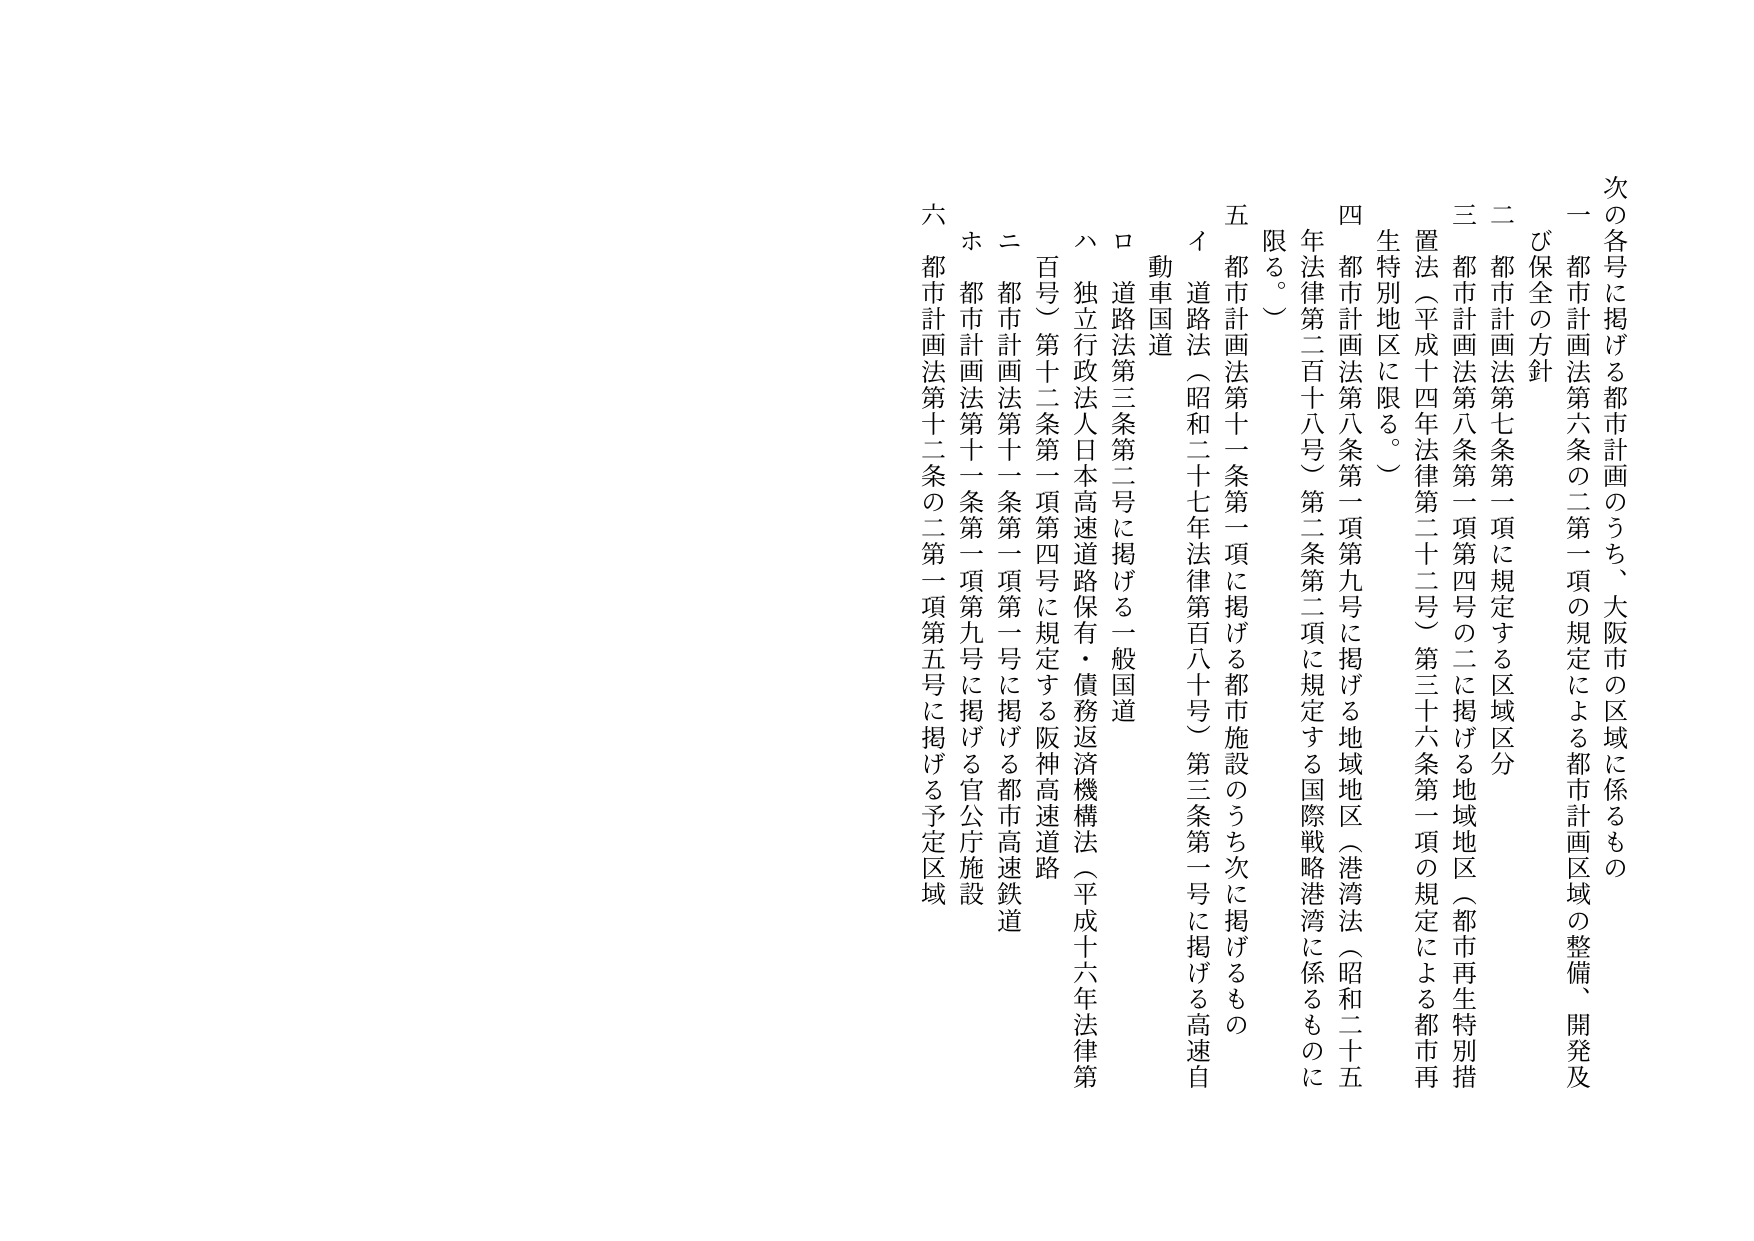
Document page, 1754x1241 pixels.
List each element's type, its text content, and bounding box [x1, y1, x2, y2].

text 四 都市計画法第八条第一項第九号に掲げる地域地区（港湾法（昭和二十五年法律第二百十八号）第二条第二項に規定する国際戦略港湾に係るものに限る。） [1256, 176, 1370, 1091]
text 三 都市計画法第八条第一項第四号の二に掲げる地域地区（都市再生特別措置法（平成十四年法律第二十二号）第三十六条第一項の規定による都市再生特別地区に限る。） [1370, 176, 1484, 1091]
text 二 都市計画法第七条第一項に規定する区域区分 [1484, 176, 1522, 1091]
text ホ 都市計画法第十一条第一項第九号に掲げる官公庁施設 [953, 176, 991, 1091]
text 一 都市計画法第六条の二第一項の規定による都市計画区域の整備、開発及び保全の方針 [1522, 176, 1597, 1091]
text ロ 道路法第三条第二号に掲げる一般国道 [1104, 176, 1142, 1091]
text 次の各号に掲げる都市計画のうち、大阪市の区域に係るもの [1597, 149, 1635, 1091]
text ハ 独立行政法人日本高速道路保有・債務返済機構法（平成十六年法律第百号）第十二条第一項第四号に規定する阪神高速道路 [1029, 202, 1104, 1091]
text イ 道路法（昭和二十七年法律第百八十号）第三条第一号に掲げる高速自動車国道 [1142, 202, 1218, 1091]
text 五 都市計画法第十一条第一項に掲げる都市施設のうち次に掲げるもの [1218, 176, 1256, 1091]
text 六 都市計画法第十二条の二第一項第五号に掲げる予定区域 [915, 176, 953, 1091]
text ニ 都市計画法第十一条第一項第一号に掲げる都市高速鉄道 [991, 176, 1029, 1091]
